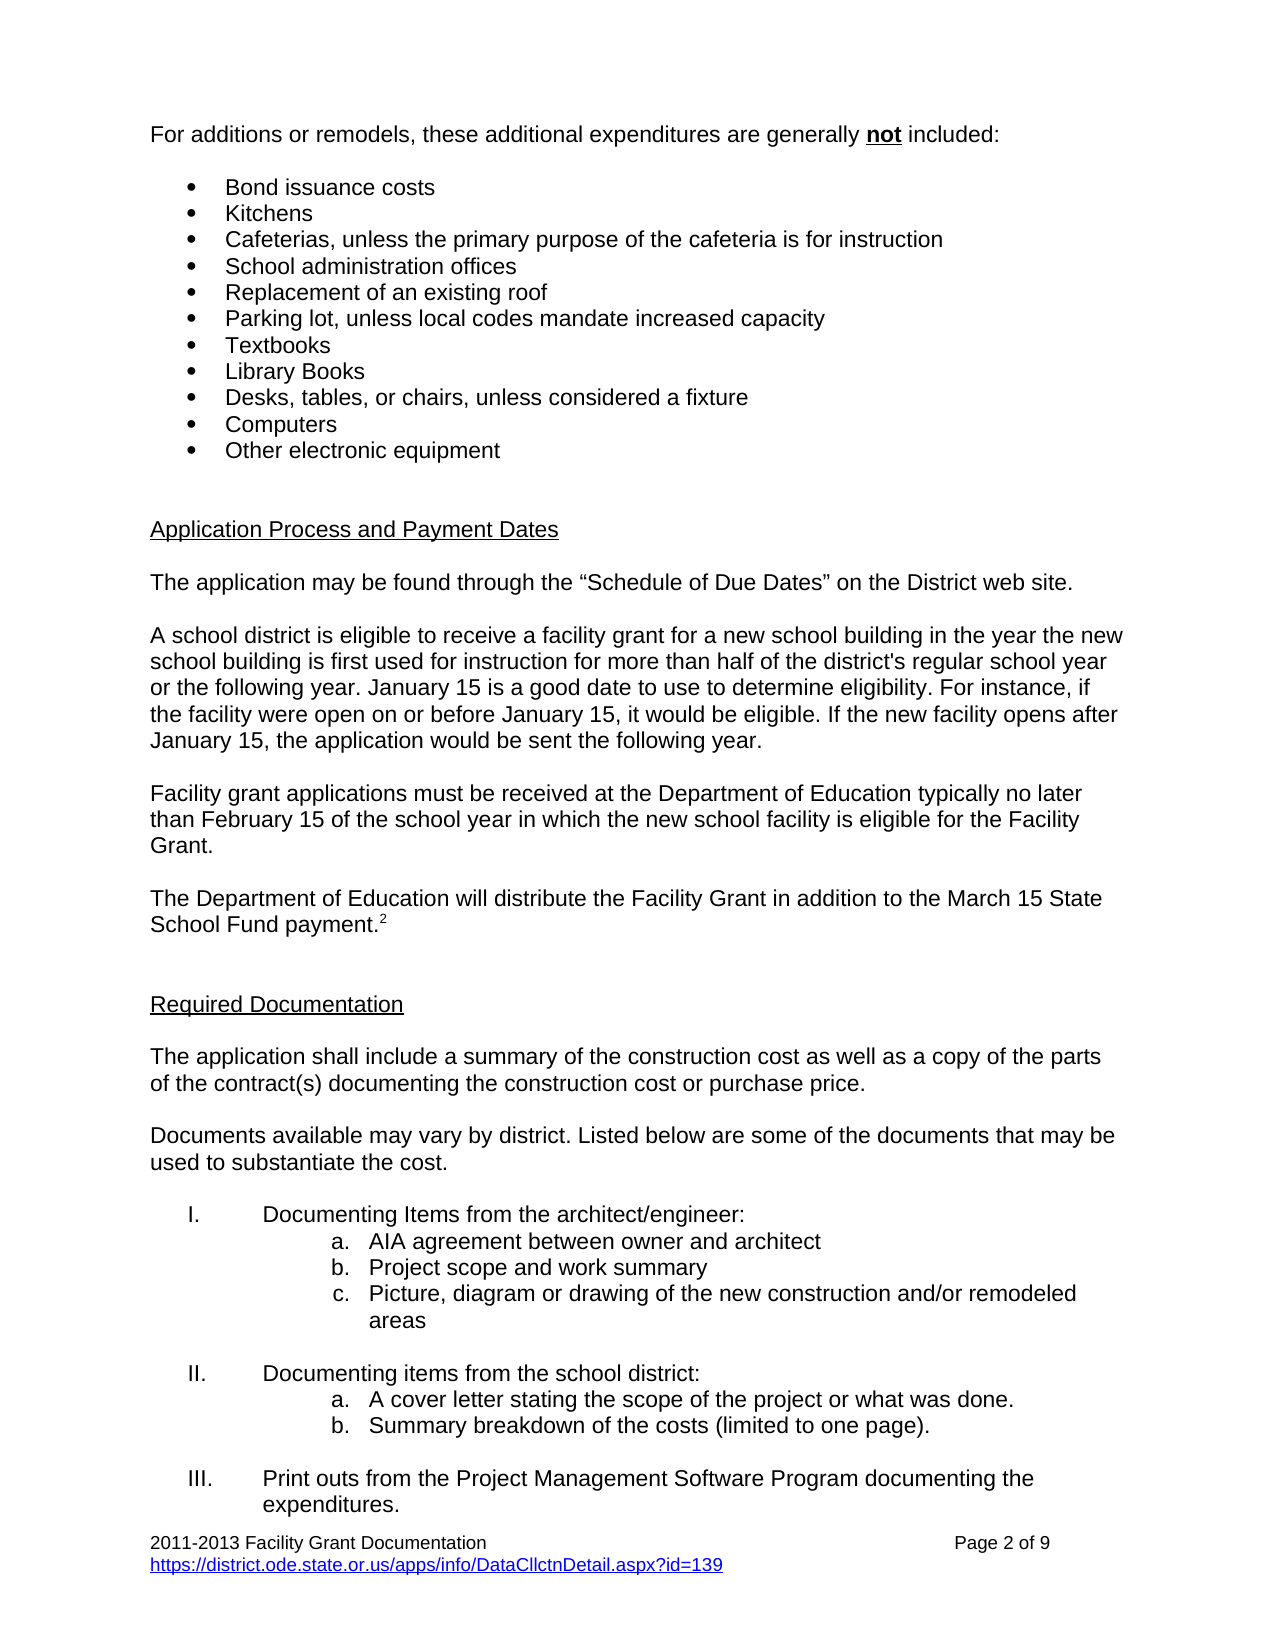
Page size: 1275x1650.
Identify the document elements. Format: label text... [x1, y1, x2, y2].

text A school district is eligible to receive a facility grant for a new school building in the year the new school building is first used for instruction for more than half of the district's regular school year or the following year. January 15 is a good date to use to determine eligibility. For instance, if the facility were open on or before January 15, it would be eligible. If the new facility opens after January 15, the application would be sent the following year. [150, 622, 1125, 753]
list Bond issuance costs [187, 173, 1125, 200]
list Documenting items from the school district: [187, 1359, 1125, 1386]
list Project scope and work summary [350, 1254, 1125, 1280]
list AIA agreement between owner and architect [350, 1228, 1125, 1254]
text Documents available may vary by district. Listed below are some of the documents that may be used to substantiate the cost. [150, 1122, 1125, 1175]
list Cafeterias, unless the primary purpose of the cafeteria is for instruction [187, 226, 1125, 253]
list Library Books [187, 358, 1125, 384]
list Documenting Items from the architect/engineer: [187, 1201, 1125, 1228]
text Application Process and Payment Dates [150, 516, 1125, 542]
text The application shall include a summary of the construction cost as well as a copy of the parts of the contract(s) documenting the construction cost or purchase price. [150, 1043, 1125, 1096]
text The application may be found through the “Schedule of Due Dates” on the District web site. [150, 569, 1125, 595]
list Parking lot, unless local codes mandate increased capacity [187, 305, 1125, 332]
list A cover letter stating the scope of the project or what was done. [350, 1386, 1125, 1412]
text The Department of Education will distribute the Facility Grant in addition to the March 15 State School Fund payment. [150, 885, 1125, 938]
list Computers [187, 411, 1125, 437]
list Replacement of an existing roof [187, 279, 1125, 305]
text For additions or remodels, these additional expenditures are generally not included: [150, 121, 1125, 147]
list Desks, tables, or chairs, unless considered a fixture [187, 384, 1125, 411]
list School administration offices [187, 253, 1125, 279]
list Picture, diagram or drawing of the new construction and/or remodeled areas [350, 1280, 1125, 1333]
list Kitchens [187, 200, 1125, 226]
list Other electronic equipment [187, 437, 1125, 463]
list Textbooks [187, 332, 1125, 358]
list Summary breakdown of the costs (limited to one page). [350, 1412, 1125, 1438]
text Required Documentation [150, 991, 1125, 1017]
text Facility grant applications must be received at the Department of Education typically no later than February 15 of the school year in which the new school facility is eligible for the Facility Grant. [150, 780, 1125, 859]
list Print outs from the Project Management Software Program documenting the expenditures. [187, 1465, 1125, 1518]
